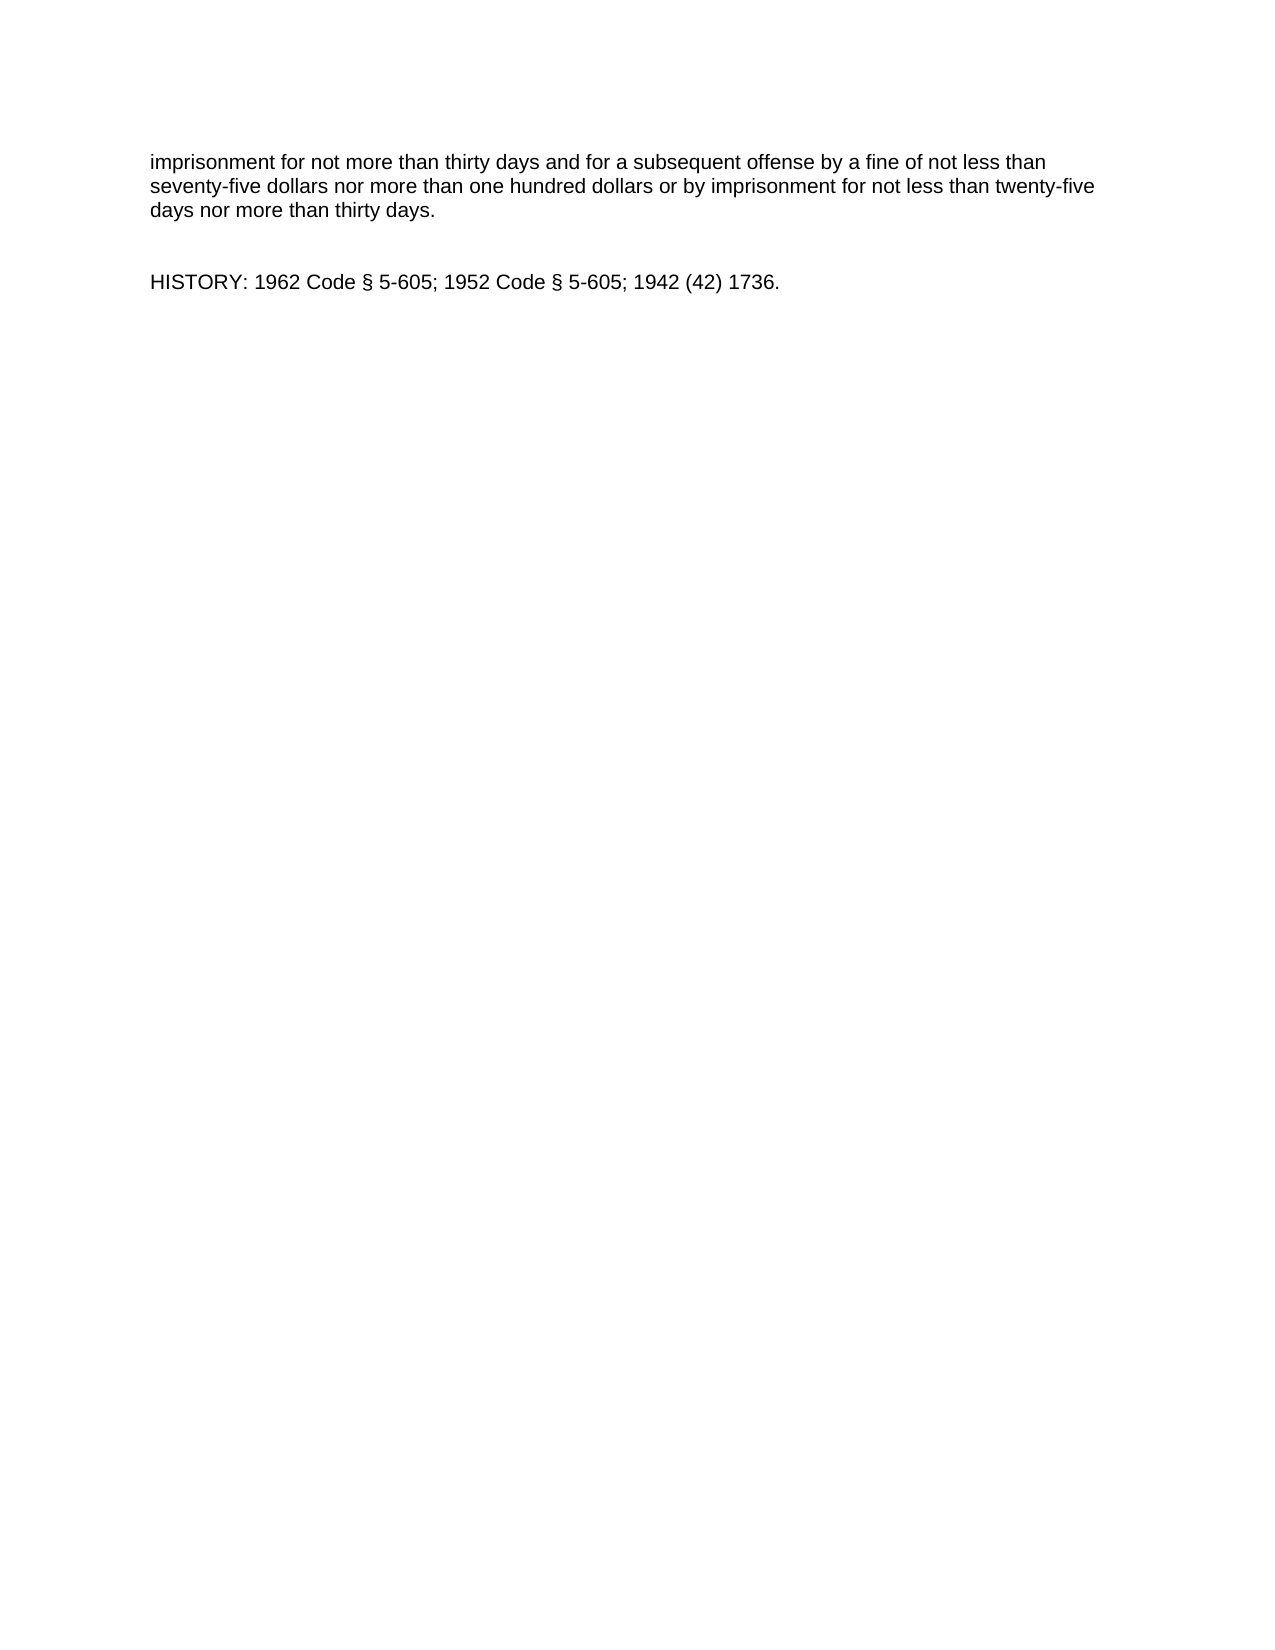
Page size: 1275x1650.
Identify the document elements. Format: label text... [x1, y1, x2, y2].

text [150, 150, 1125, 246]
text HISTORY: 1962 Code § 5-605; 1952 Code § 5-605; 1942 (42) 1736. [150, 269, 1125, 317]
